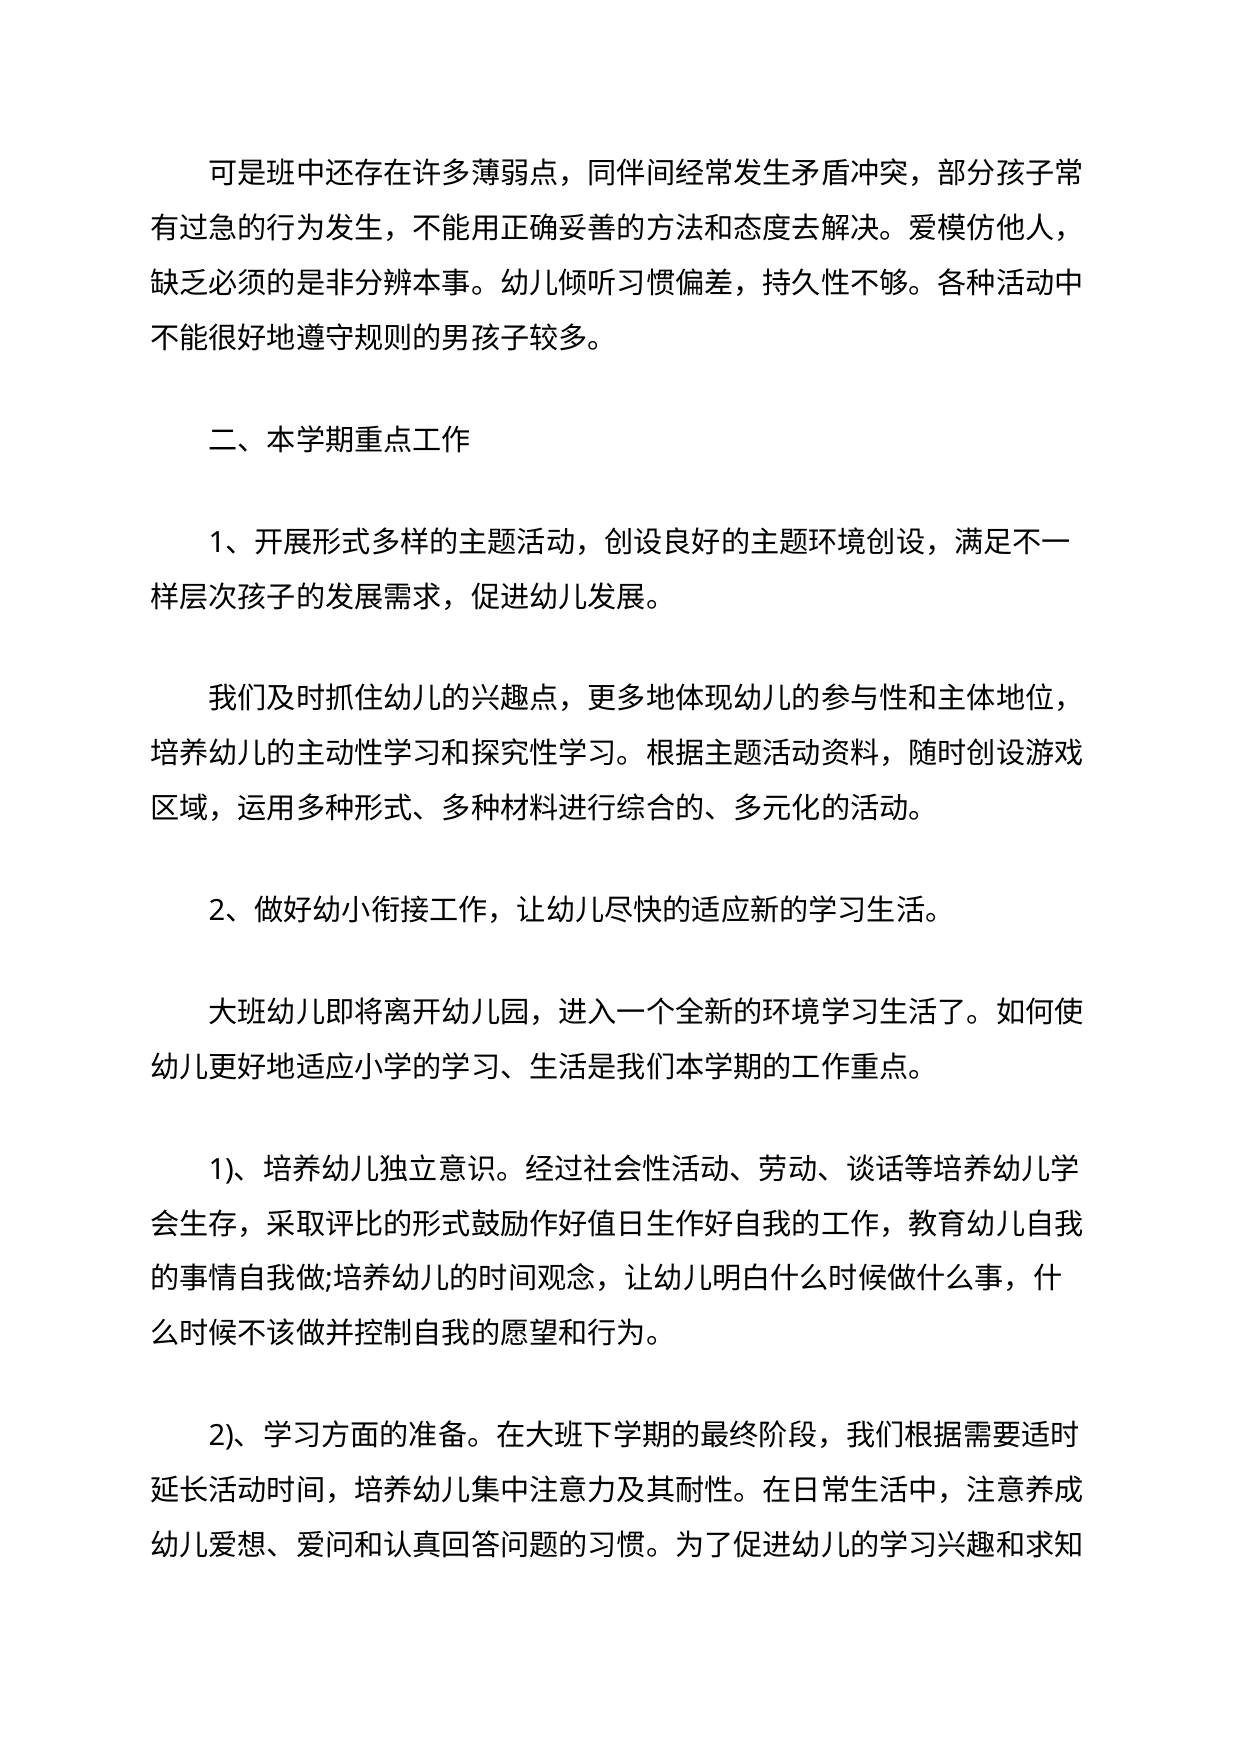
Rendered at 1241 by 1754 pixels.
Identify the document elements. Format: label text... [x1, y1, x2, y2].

text 我们及时抓住幼儿的兴趣点，更多地体现幼儿的参与性和主体地位，培养幼儿的主动性学习和探究性学习。根据主题活动资料，随时创设游戏区域，运用多种形式、多种材料进行综合的、多元化的活动。 [150, 675, 1090, 827]
text 二、本学期重点工作 [150, 416, 1090, 459]
text 可是班中还存在许多薄弱点，同伴间经常发生矛盾冲突，部分孩子常有过急的行为发生，不能用正确妥善的方法和态度去解决。爱模仿他人，缺乏必须的是非分辨本事。幼儿倾听习惯偏差，持久性不够。各种活动中不能很好地遵守规则的男孩子较多。 [150, 150, 1090, 357]
text 1)、培养幼儿独立意识。经过社会性活动、劳动、谈话等培养幼儿学会生存，采取评比的形式鼓励作好值日生作好自我的工作，教育幼儿自我的事情自我做;培养幼儿的时间观念，让幼儿明白什么时候做什么事，什么时候不该做并控制自我的愿望和行为。 [150, 1145, 1090, 1352]
text 1、开展形式多样的主题活动，创设良好的主题环境创设，满足不一样层次孩子的发展需求，促进幼儿发展。 [150, 518, 1090, 616]
text 2、做好幼小衔接工作，让幼儿尽快的适应新的学习生活。 [150, 887, 1090, 929]
text 大班幼儿即将离开幼儿园，进入一个全新的环境学习生活了。如何使幼儿更好地适应小学的学习、生活是我们本学期的工作重点。 [150, 988, 1090, 1086]
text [150, 1412, 1090, 1564]
